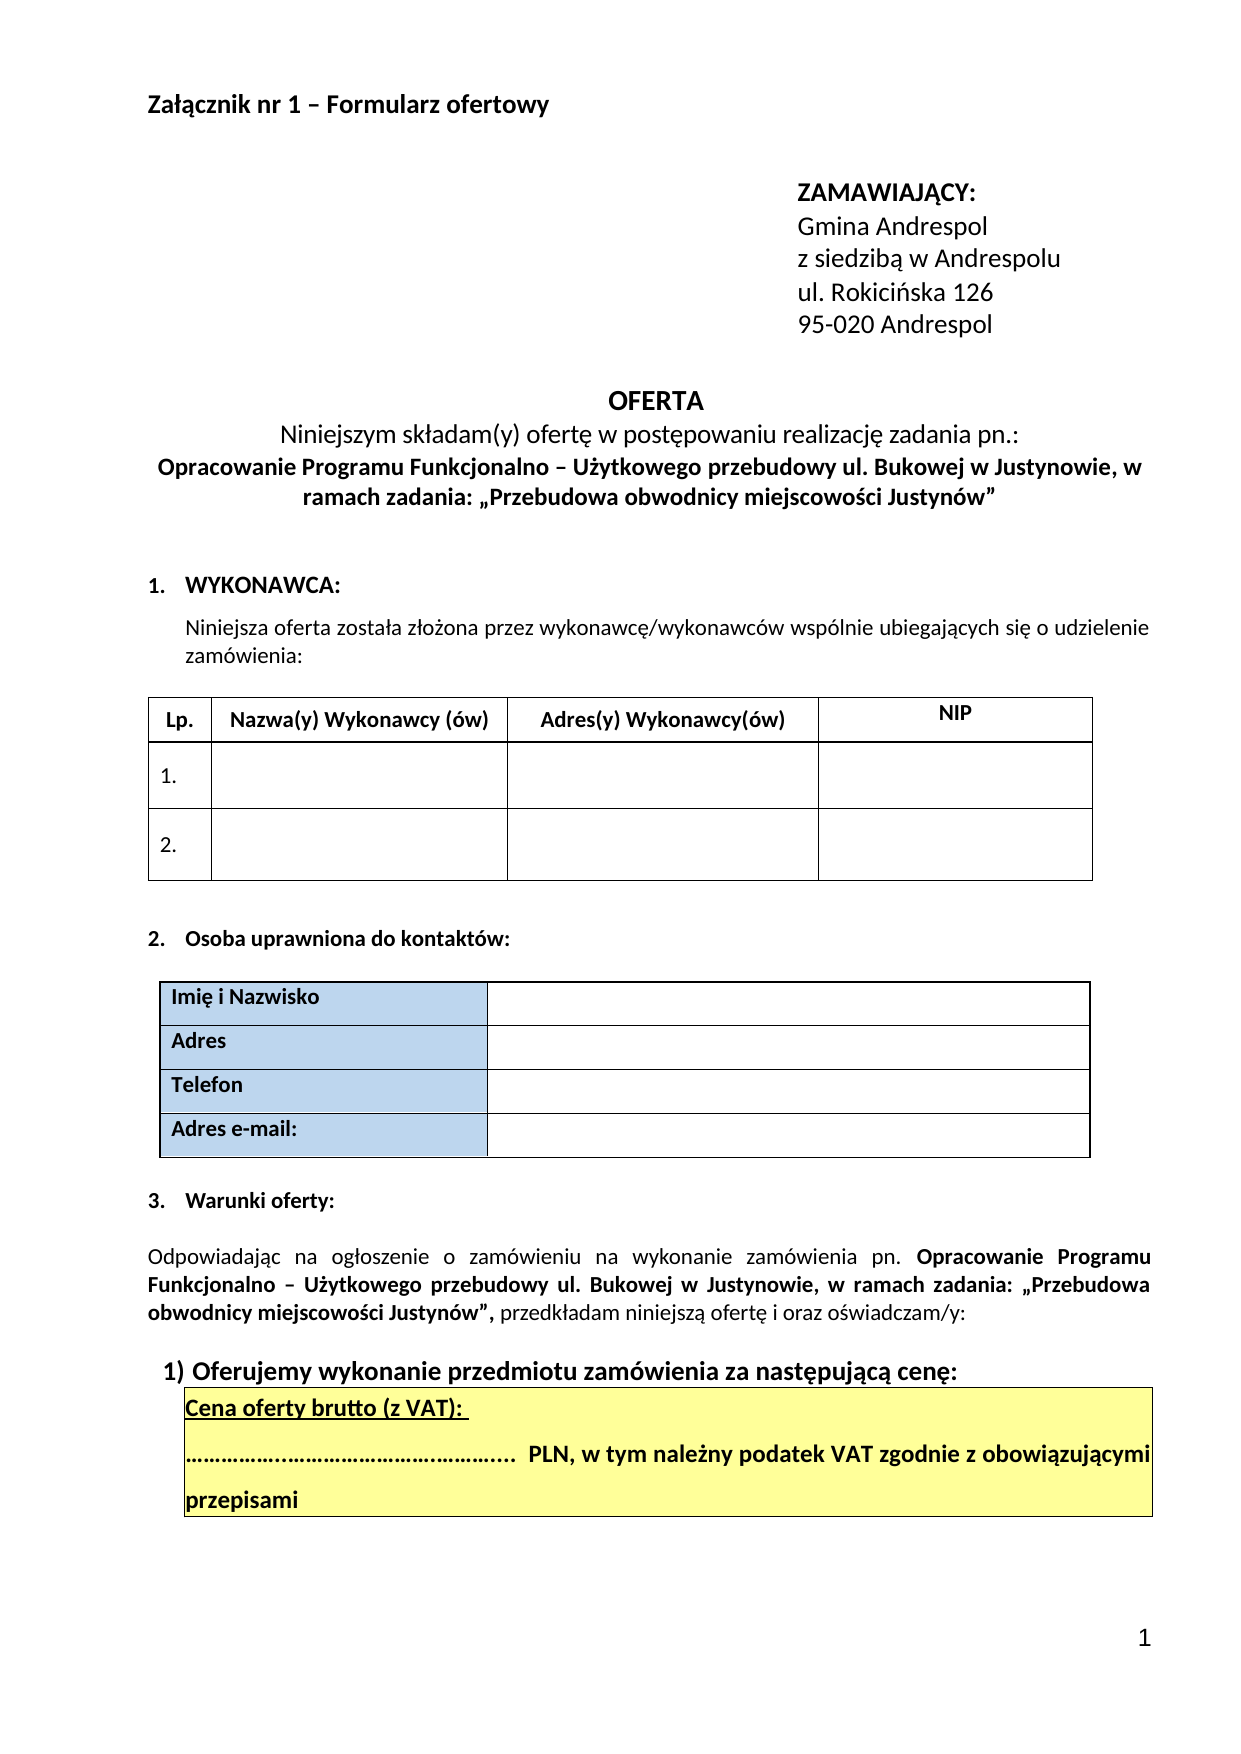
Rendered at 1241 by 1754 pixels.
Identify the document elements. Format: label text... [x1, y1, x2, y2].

text Gmina Andrespol [148, 209, 1152, 242]
table_cell [819, 743, 1092, 808]
text Odpowiadając na ogłoszenie o zamówieniu na wykonanie zamówienia pn. Opracowanie Programu Funkcjonalno – Użytkowego przebudowy ul. Bukowej w Justynowie, w ramach zadania: „Przebudowa obwodnicy miejscowości Justynów”, przedkładam niniejszą ofertę i oraz oświadczam/y: [148, 1242, 1152, 1326]
table_cell 1. [149, 743, 211, 808]
table_cell 2. [149, 809, 211, 880]
table_cell [488, 1026, 1089, 1069]
text ZAMAWIAJĄCY: [148, 176, 1147, 209]
table_cell [488, 1070, 1089, 1112]
list WYKONAWCA: [148, 570, 1152, 600]
table_header Adres(y) Wykonawcy(ów) [508, 698, 818, 741]
text ul. Rokicińska 126 [148, 275, 1152, 308]
list Niniejsza oferta została złożona przez wykonawcę/wykonawców wspólnie ubiegających się o udzielenie zamówienia: [185, 613, 1152, 669]
table_header [488, 983, 1089, 1025]
table_cell [508, 809, 818, 880]
table_cell [508, 743, 818, 808]
list Warunki oferty: [148, 1186, 1152, 1214]
text ……………..…………………….……….... PLN, w tym należny podatek VAT zgodnie z obowiązującymi przepisami [185, 1433, 1152, 1516]
list Osoba uprawniona do kontaktów: [148, 924, 1152, 952]
text Cena oferty brutto (z VAT): [185, 1388, 1152, 1423]
table_cell [488, 1114, 1089, 1156]
text OFERTA [160, 382, 1152, 418]
text Załącznik nr 1 – Formularz ofertowy [148, 87, 1150, 120]
text Niniejszym składam(y) ofertę w postępowaniu realizację zadania pn.: [148, 418, 1152, 451]
table_cell [819, 809, 1092, 880]
text z siedzibą w Andrespolu [148, 242, 1152, 275]
table_cell [212, 809, 507, 880]
text Opracowanie Programu Funkcjonalno – Użytkowego przebudowy ul. Bukowej w Justynowie, w ramach zadania: „Przebudowa obwodnicy miejscowości Justynów” [148, 451, 1152, 512]
table_header Nazwa(y) Wykonawcy (ów) [212, 698, 507, 741]
table_cell Telefon [161, 1070, 487, 1112]
table_cell Adres e-mail: [161, 1114, 487, 1156]
table_cell [212, 743, 507, 808]
table_header Imię i Nazwisko [161, 983, 487, 1025]
text 95-020 Andrespol [148, 308, 1152, 341]
list Oferujemy wykonanie przedmiotu zamówienia za następującą cenę: [162, 1354, 1152, 1387]
table_header NIP [819, 698, 1092, 741]
table_header Lp. [149, 698, 211, 741]
table_cell Adres [161, 1026, 487, 1069]
